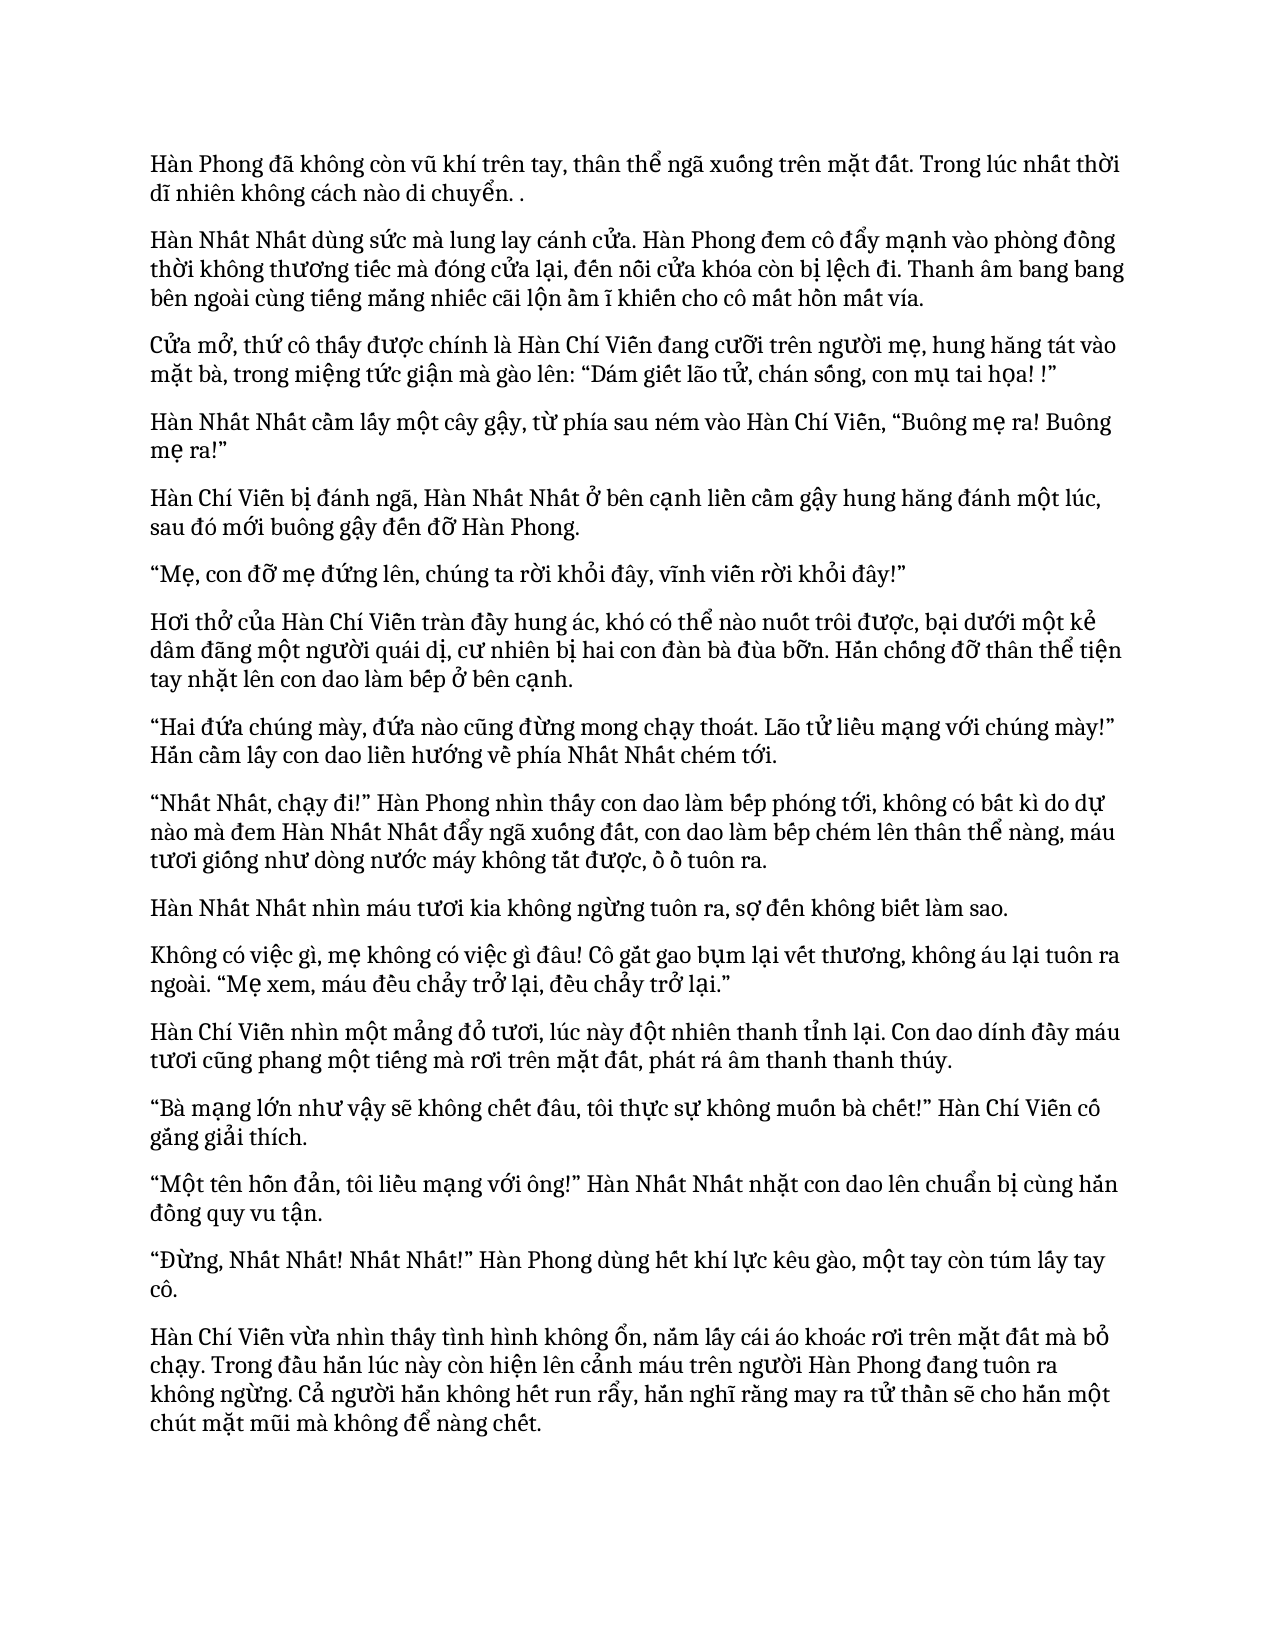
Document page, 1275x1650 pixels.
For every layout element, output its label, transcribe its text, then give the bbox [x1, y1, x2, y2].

text “Bà mạng lớn như vậy sẽ không chết đâu, tôi thực sự không muốn bà chết!” Hàn Chí Viễn cố gắng giải thích. [150, 1094, 1125, 1151]
text “Một tên hỗn đản, tôi liều mạng với ông!” Hàn Nhất Nhất nhặt con dao lên chuẩn bị cùng hắn đồng quy vu tận. [150, 1170, 1125, 1227]
text “Mẹ, con đỡ mẹ đứng lên, chúng ta rời khỏi đây, vĩnh viễn rời khỏi đây!” [150, 560, 1125, 589]
text Hàn Nhất Nhất dùng sức mà lung lay cánh cửa. Hàn Phong đem cô đẩy mạnh vào phòng đồng thời không thương tiếc mà đóng cửa lại, đến nỗi cửa khóa còn bị lệch đi. Thanh âm bang bang bên ngoài cùng tiếng mắng nhiếc cãi lộn ầm ĩ khiến cho cô mất hồn mất vía. [150, 226, 1125, 312]
text Không có việc gì, mẹ không có việc gì đâu! Cô gắt gao bụm lại vết thương, không áu lại tuôn ra ngoài. “Mẹ xem, máu đều chảy trở lại, đều chảy trở lại.” [150, 941, 1125, 999]
text Hơi thở của Hàn Chí Viễn tràn đầy hung ác, khó có thể nào nuốt trôi được, bại dưới một kẻ dâm đãng một người quái dị, cư nhiên bị hai con đàn bà đùa bỡn. Hắn chống đỡ thân thể tiện tay nhặt lên con dao làm bếp ở bên cạnh. [150, 607, 1125, 694]
text Hàn Chí Viễn nhìn một mảng đỏ tươi, lúc này đột nhiên thanh tỉnh lại. Con dao dính đầy máu tươi cũng phang một tiếng mà rơi trên mặt đất, phát rá âm thanh thanh thúy. [150, 1017, 1125, 1075]
text “Hai đứa chúng mày, đứa nào cũng đừng mong chạy thoát. Lão tử liều mạng với chúng mày!” Hắn cầm lấy con dao liền hướng về phía Nhất Nhất chém tới. [150, 712, 1125, 770]
text Hàn Phong đã không còn vũ khí trên tay, thân thể ngã xuống trên mặt đất. Trong lúc nhất thời dĩ nhiên không cách nào di chuyển. . [150, 150, 1125, 207]
text Hàn Nhất Nhất nhìn máu tươi kia không ngừng tuôn ra, sợ đến không biết làm sao. [150, 894, 1125, 922]
text Cửa mở, thứ cô thấy được chính là Hàn Chí Viễn đang cưỡi trên người mẹ, hung hăng tát vào mặt bà, trong miệng tức giận mà gào lên: “Dám giết lão tử, chán sống, con mụ tai họa! !” [150, 331, 1125, 389]
text Hàn Chí Viễn bị đánh ngã, Hàn Nhất Nhất ở bên cạnh liền cầm gậy hung hăng đánh một lúc, sau đó mới buông gậy đến đỡ Hàn Phong. [150, 484, 1125, 541]
text Hàn Chí Viễn vừa nhìn thấy tình hình không ổn, nắm lấy cái áo khoác rơi trên mặt đất mà bỏ chạy. Trong đầu hắn lúc này còn hiện lên cảnh máu trên người Hàn Phong đang tuôn ra không ngừng. Cả người hắn không hết run rẩy, hắn nghĩ rằng may ra tử thần sẽ cho hắn một chút mặt mũi mà không để nàng chết. [150, 1322, 1125, 1437]
text “Đừng, Nhất Nhất! Nhất Nhất!” Hàn Phong dùng hết khí lực kêu gào, một tay còn túm lấy tay cô. [150, 1246, 1125, 1304]
text “Nhất Nhất, chạy đi!” Hàn Phong nhìn thấy con dao làm bếp phóng tới, không có bất kì do dự nào mà đem Hàn Nhất Nhất đẩy ngã xuống đất, con dao làm bếp chém lên thân thể nàng, máu tươi giống như dòng nước máy không tắt được, ồ ồ tuôn ra. [150, 789, 1125, 875]
text Hàn Nhất Nhất cầm lấy một cây gậy, từ phía sau ném vào Hàn Chí Viễn, “Buông mẹ ra! Buông mẹ ra!” [150, 407, 1125, 465]
